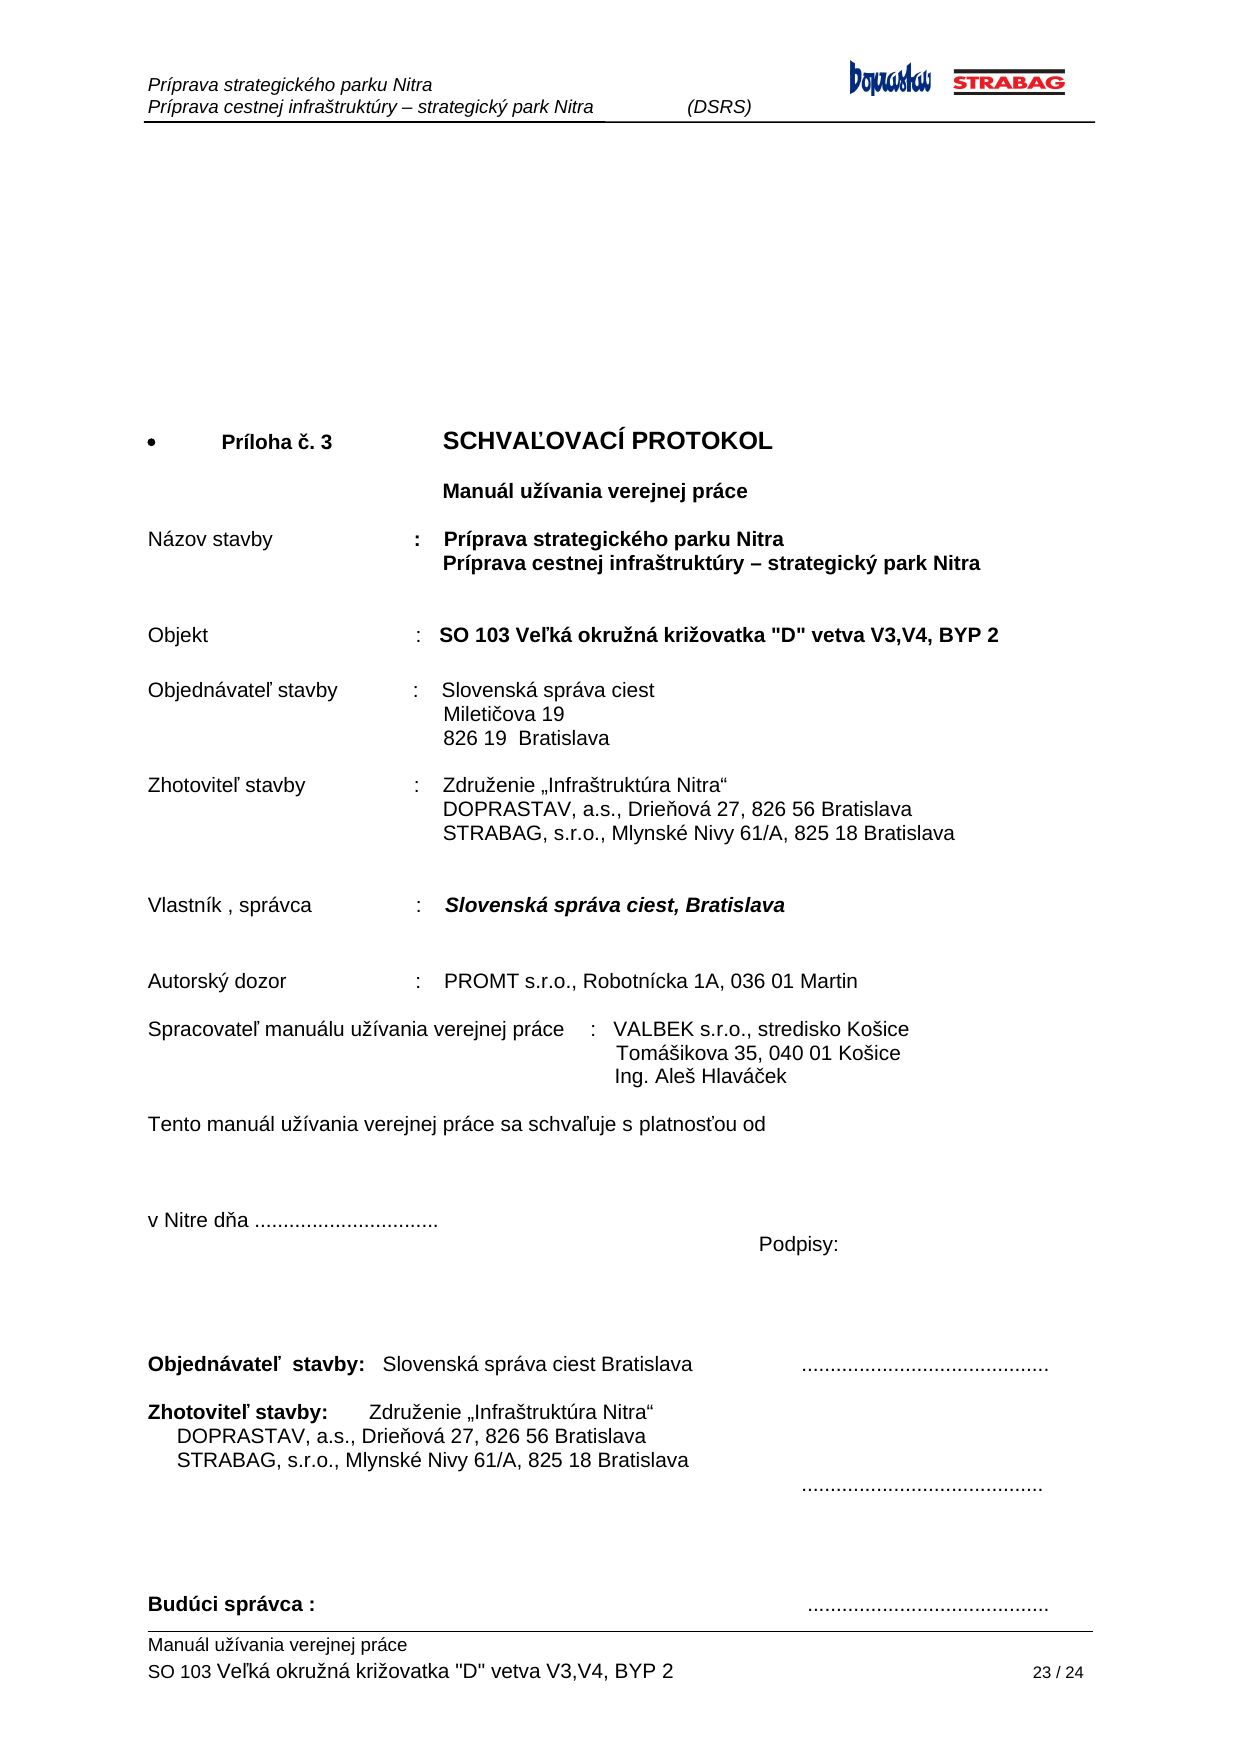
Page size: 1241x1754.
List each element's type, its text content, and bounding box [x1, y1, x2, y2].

text Príprava cestnej infraštruktúry – strategický park Nitra [413, 551, 1093, 574]
text STRABAG, s.r.o., Mlynské Nivy 61/A, 825 18 Bratislava [148, 1448, 1093, 1472]
text Manuál užívania verejnej práce [413, 479, 1093, 503]
text Autorský dozor : PROMT s.r.o., Robotnícka 1A, 036 01 Martin [148, 968, 1093, 992]
text Tomášikova 35, 040 01 Košice [207, 1040, 1093, 1064]
text STRABAG, s.r.o., Mlynské Nivy 61/A, 825 18 Bratislava [443, 821, 1093, 845]
text DOPRASTAV, a.s., Drieňová 27, 826 56 Bratislava [443, 797, 1093, 821]
text Ing. Aleš Hlaváček [207, 1064, 1093, 1088]
text Objekt : SO 103 Veľká okružná križovatka "D" vetva V3,V4, BYP 2 [148, 622, 1093, 646]
text Budúci správca : .......................................... [148, 1591, 1093, 1615]
text DOPRASTAV, a.s., Drieňová 27, 826 56 Bratislava [148, 1424, 1093, 1448]
text Názov stavby : Príprava strategického parku Nitra [148, 527, 1093, 551]
text 826 19 Bratislava [148, 725, 1093, 749]
text .......................................... [148, 1472, 1093, 1496]
text Objednávateľ stavby : Slovenská správa ciest [148, 677, 1093, 701]
list Príloha č. 3 SCHVAĽOVACÍ PROTOKOL [148, 426, 1093, 455]
text Vlastník , správca : Slovenská správa ciest, Bratislava [148, 893, 1093, 917]
text Zhotoviteľ stavby : Združenie „Infraštruktúra Nitra“ [148, 773, 1093, 797]
text Objednávateľ stavby: Slovenská správa ciest Bratislava ........................................... [148, 1352, 1093, 1400]
picture [949, 66, 1065, 95]
picture [849, 60, 931, 95]
text Spracovateľ manuálu užívania verejnej práce : VALBEK s.r.o., stredisko Košice [148, 1016, 1093, 1040]
text Miletičova 19 [148, 701, 1093, 725]
text Podpisy: [148, 1232, 1093, 1256]
text Tento manuál užívania verejnej práce sa schvaľuje s platnosťou od [148, 1112, 1093, 1136]
text Zhotoviteľ stavby: Združenie „Infraštruktúra Nitra“ [148, 1400, 1093, 1424]
text v Nitre dňa ................................ [148, 1208, 1093, 1232]
